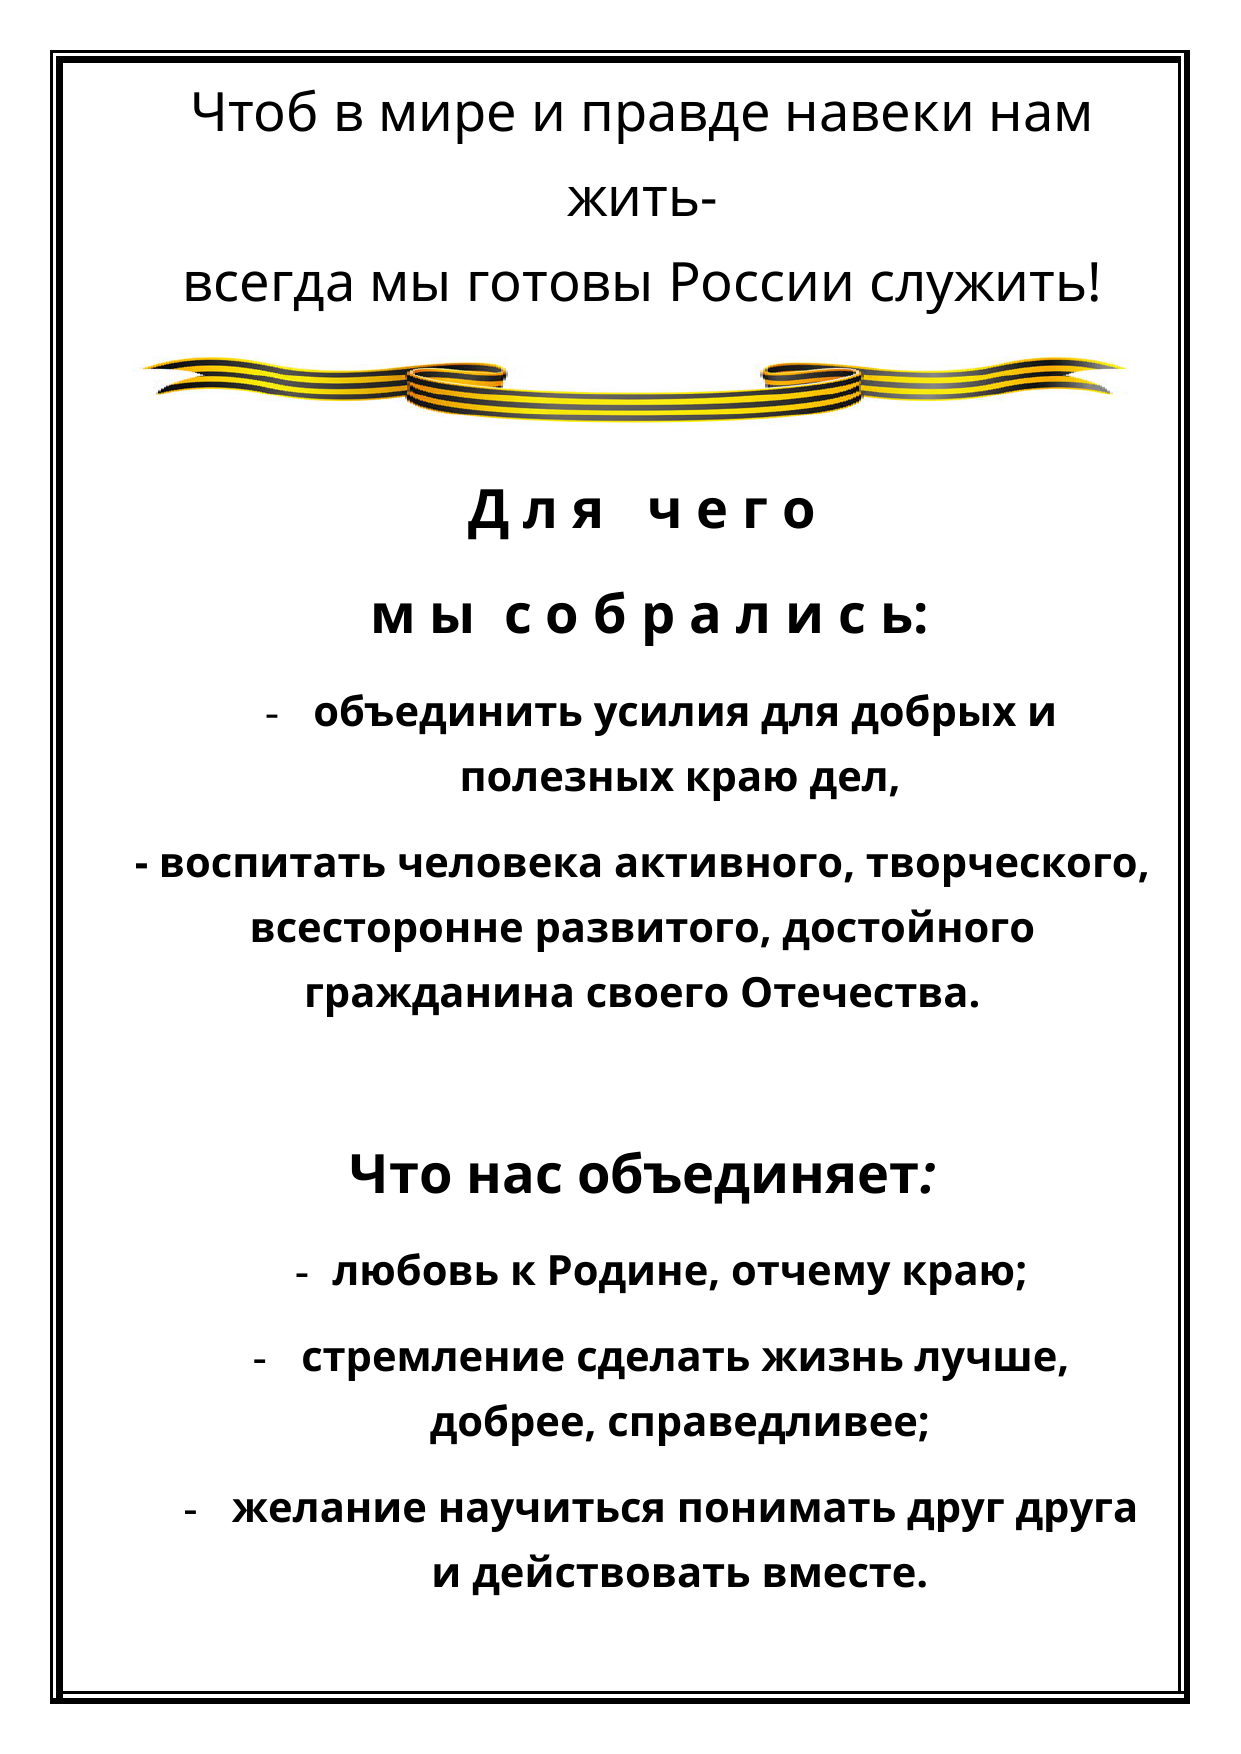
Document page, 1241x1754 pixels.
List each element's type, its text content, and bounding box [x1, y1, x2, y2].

list любовь к Родине, отчему краю; [170, 1241, 1152, 1297]
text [133, 74, 1152, 317]
text - воспитать человека активного, творческого, всесторонне развитого, достойного гражданина своего Отечества. [133, 833, 1152, 1020]
list стремление сделать жизнь лучше, добрее, справедливее; [170, 1327, 1152, 1449]
text м ы с о б р а л и с ь: [133, 576, 1152, 649]
picture [133, 356, 1152, 446]
text Д л я ч е г о [133, 470, 1152, 544]
list желание научиться понимать друг друга и действовать вместе. [170, 1478, 1152, 1600]
text Что нас объединяет: [133, 1135, 1152, 1209]
list объединить усилия для добрых и полезных краю дел, [170, 681, 1152, 803]
